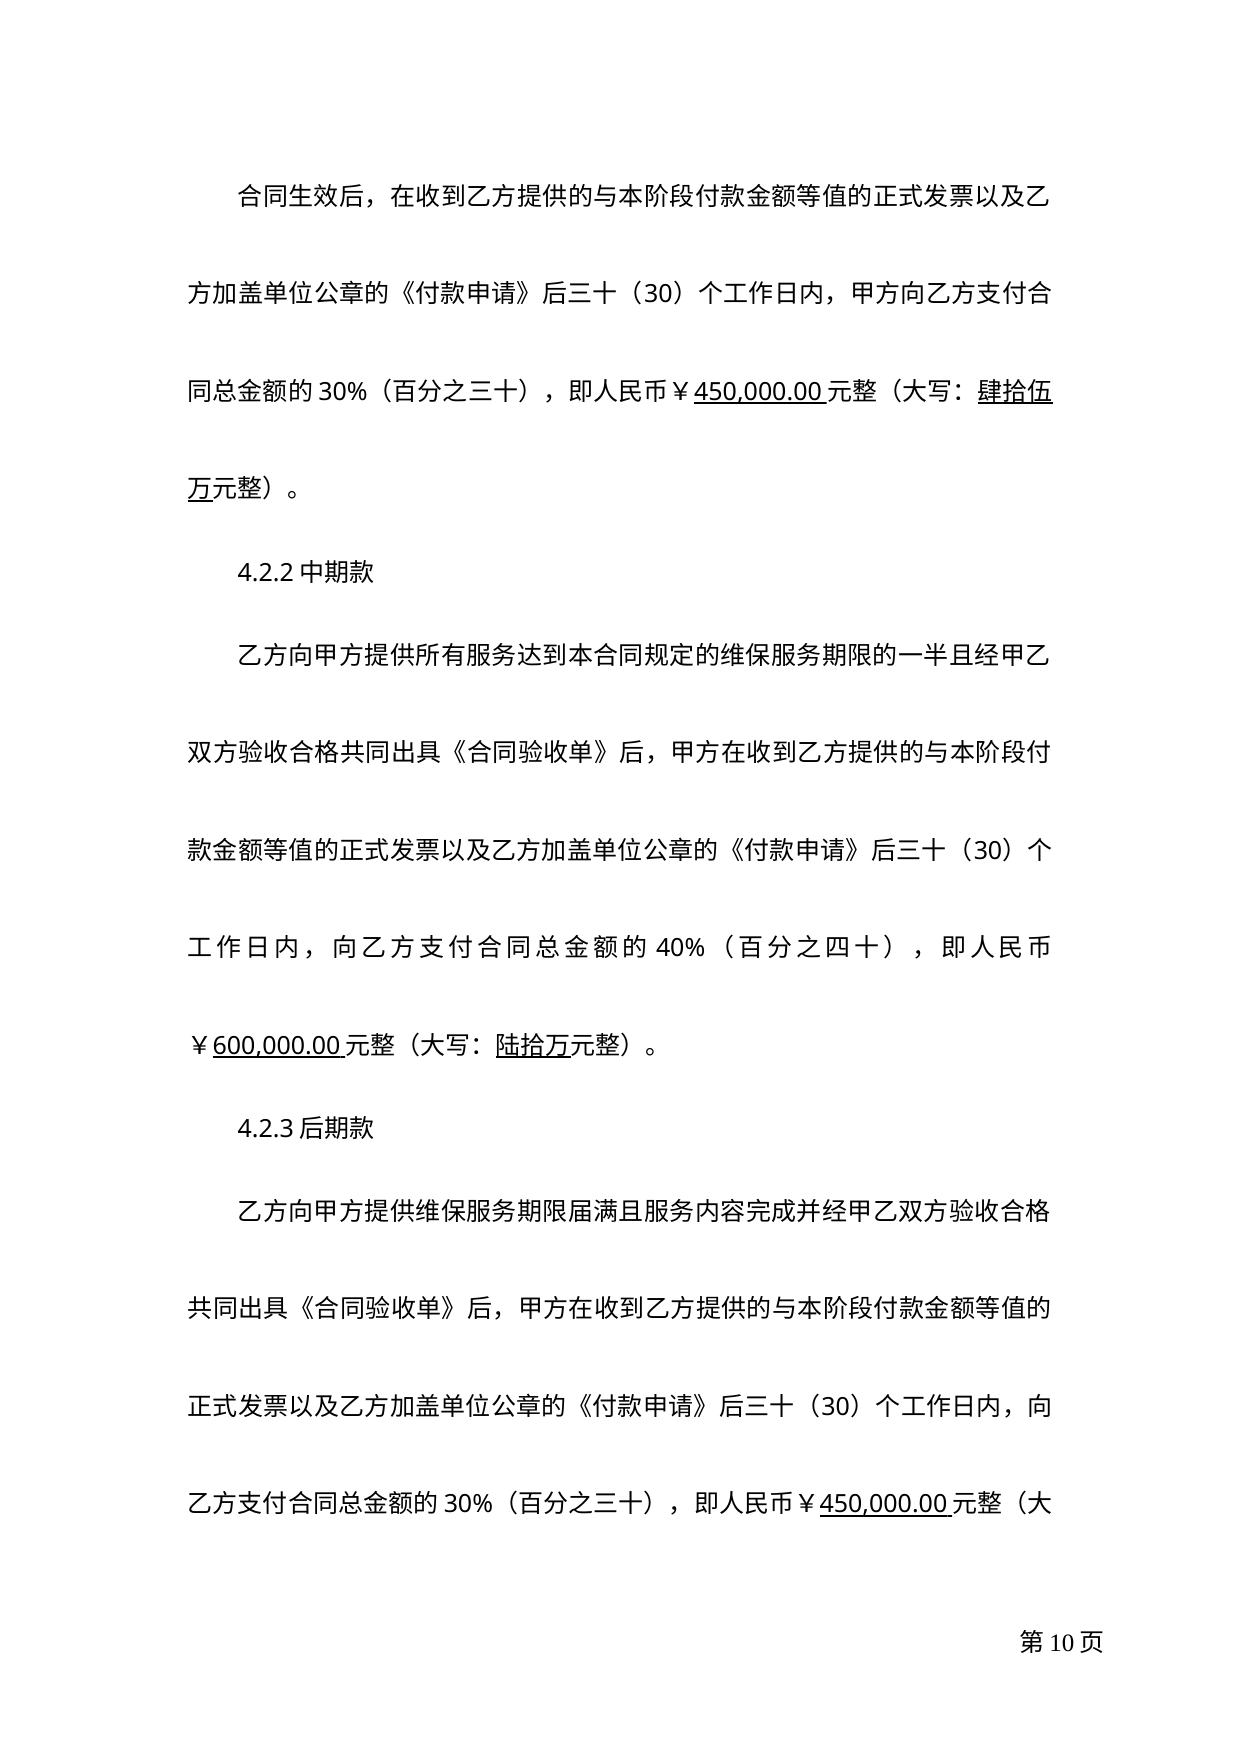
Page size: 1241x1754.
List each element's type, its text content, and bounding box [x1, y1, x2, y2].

text 合同生效后，在收到乙方提供的与本阶段付款金额等值的正式发票以及乙方加盖单位公章的《付款申请》后三十（30）个工作日内，甲方向乙方支付合同总金额的30%（百分之三十），即人民币￥450,000.00元整（大写：肆拾伍万元整）。 [187, 162, 1053, 519]
text 4.2.2中期款 [187, 538, 1053, 603]
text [187, 1177, 1053, 1534]
text 乙方向甲方提供所有服务达到本合同规定的维保服务期限的一半且经甲乙双方验收合格共同出具《合同验收单》后，甲方在收到乙方提供的与本阶段付款金额等值的正式发票以及乙方加盖单位公章的《付款申请》后三十（30）个工作日内，向乙方支付合同总金额的40%（百分之四十），即人民币￥600,000.00元整（大写：陆拾万元整）。 [187, 621, 1053, 1076]
text 4.2.3后期款 [187, 1094, 1053, 1159]
